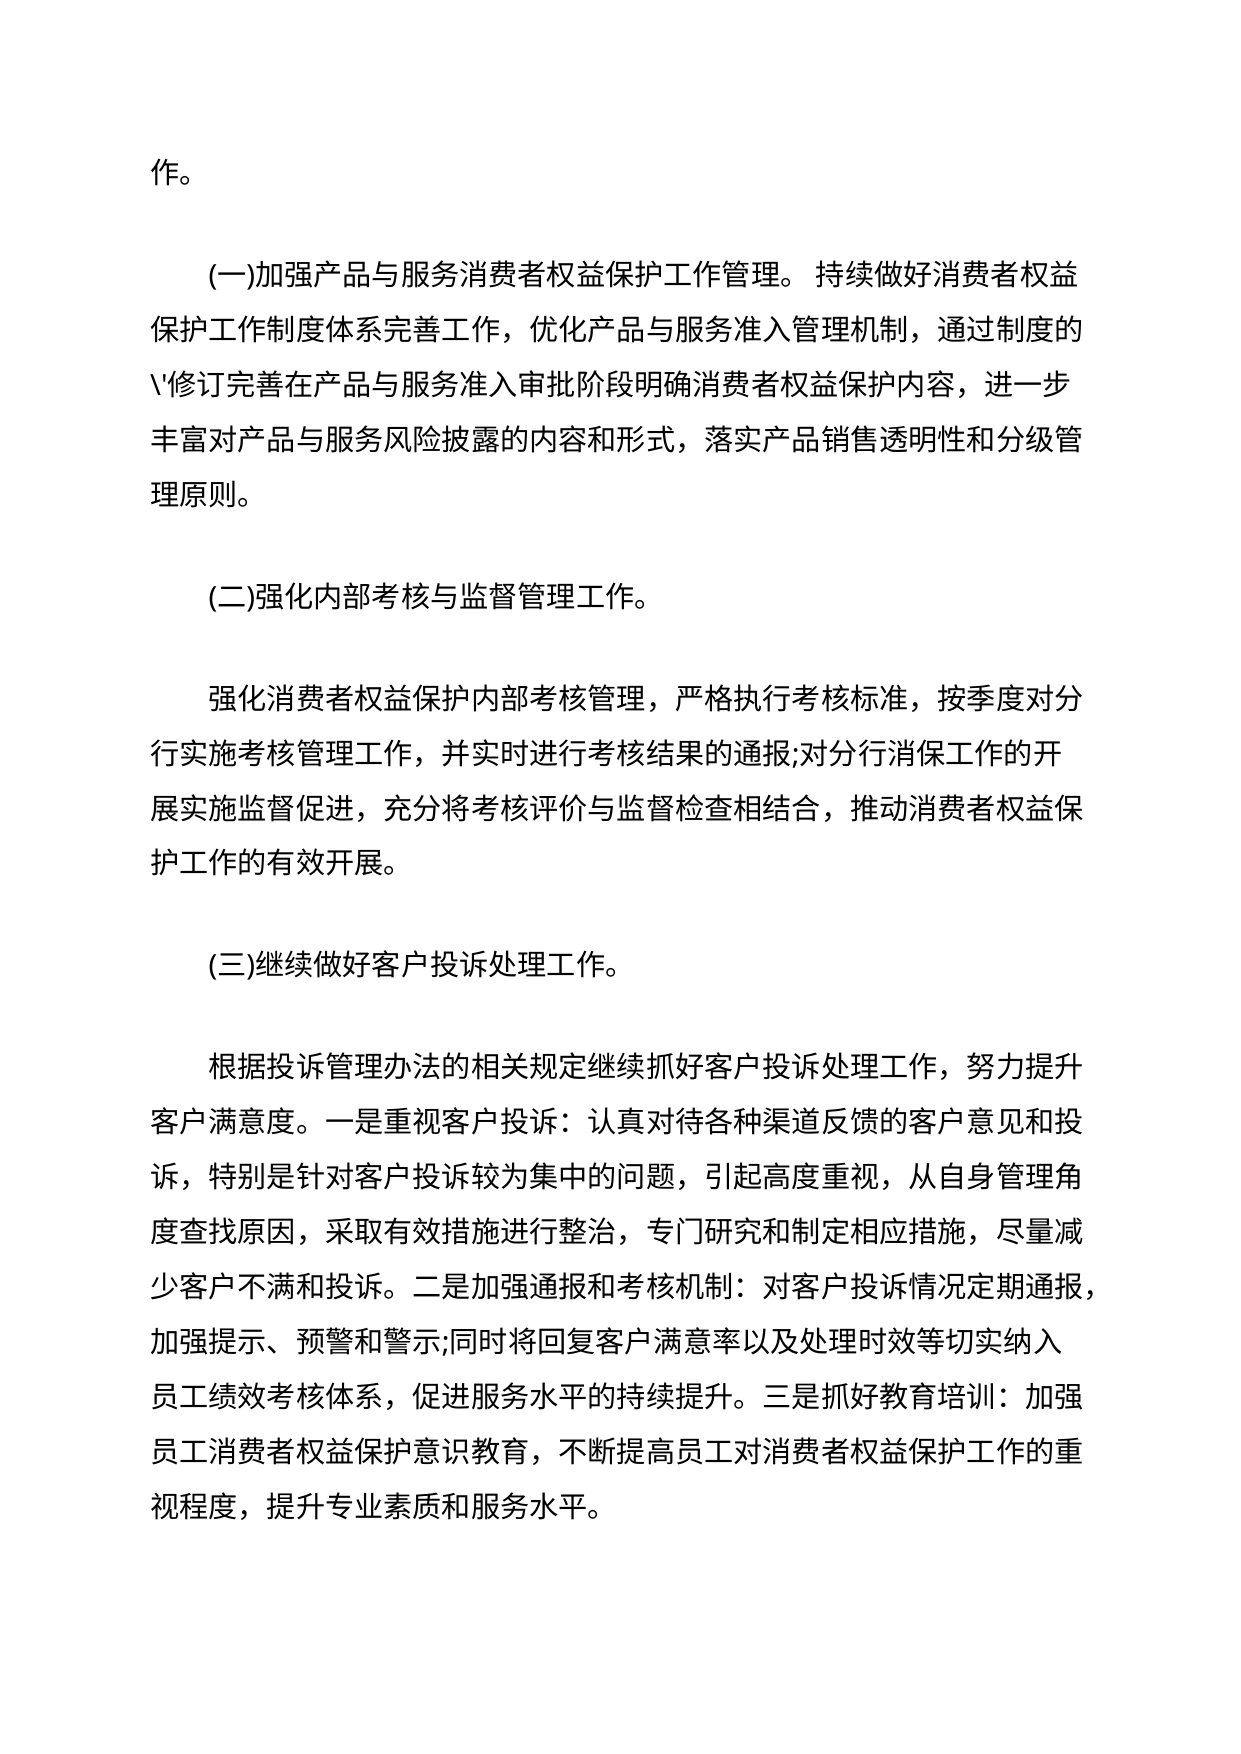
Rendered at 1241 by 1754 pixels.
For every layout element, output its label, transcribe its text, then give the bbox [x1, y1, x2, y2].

text 根据投诉管理办法的相关规定继续抓好客户投诉处理工作，努力提升客户满意度。一是重视客户投诉：认真对待各种渠道反馈的客户意见和投诉，特别是针对客户投诉较为集中的问题，引起高度重视，从自身管理角度查找原因，采取有效措施进行整治，专门研究和制定相应措施，尽量减少客户不满和投诉。二是加强通报和考核机制：对客户投诉情况定期通报，加强提示、预警和警示;同时将回复客户满意率以及处理时效等切实纳入员工绩效考核体系，促进服务水平的持续提升。三是抓好教育培训：加强员工消费者权益保护意识教育，不断提高员工对消费者权益保护工作的重视程度，提升专业素质和服务水平。 [150, 1044, 1090, 1525]
text (三)继续做好客户投诉处理工作。 [150, 942, 1090, 984]
text (一)加强产品与服务消费者权益保护工作管理。 持续做好消费者权益保护工作制度体系完善工作，优化产品与服务准入管理机制，通过制度的\'修订完善在产品与服务准入审批阶段明确消费者权益保护内容，进一步丰富对产品与服务风险披露的内容和形式，落实产品销售透明性和分级管理原则。 [150, 252, 1090, 514]
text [150, 150, 1090, 192]
text (二)强化内部考核与监督管理工作。 [150, 573, 1090, 616]
text 强化消费者权益保护内部考核管理，严格执行考核标准，按季度对分行实施考核管理工作，并实时进行考核结果的通报;对分行消保工作的开展实施监督促进，充分将考核评价与监督检查相结合，推动消费者权益保护工作的有效开展。 [150, 675, 1090, 882]
